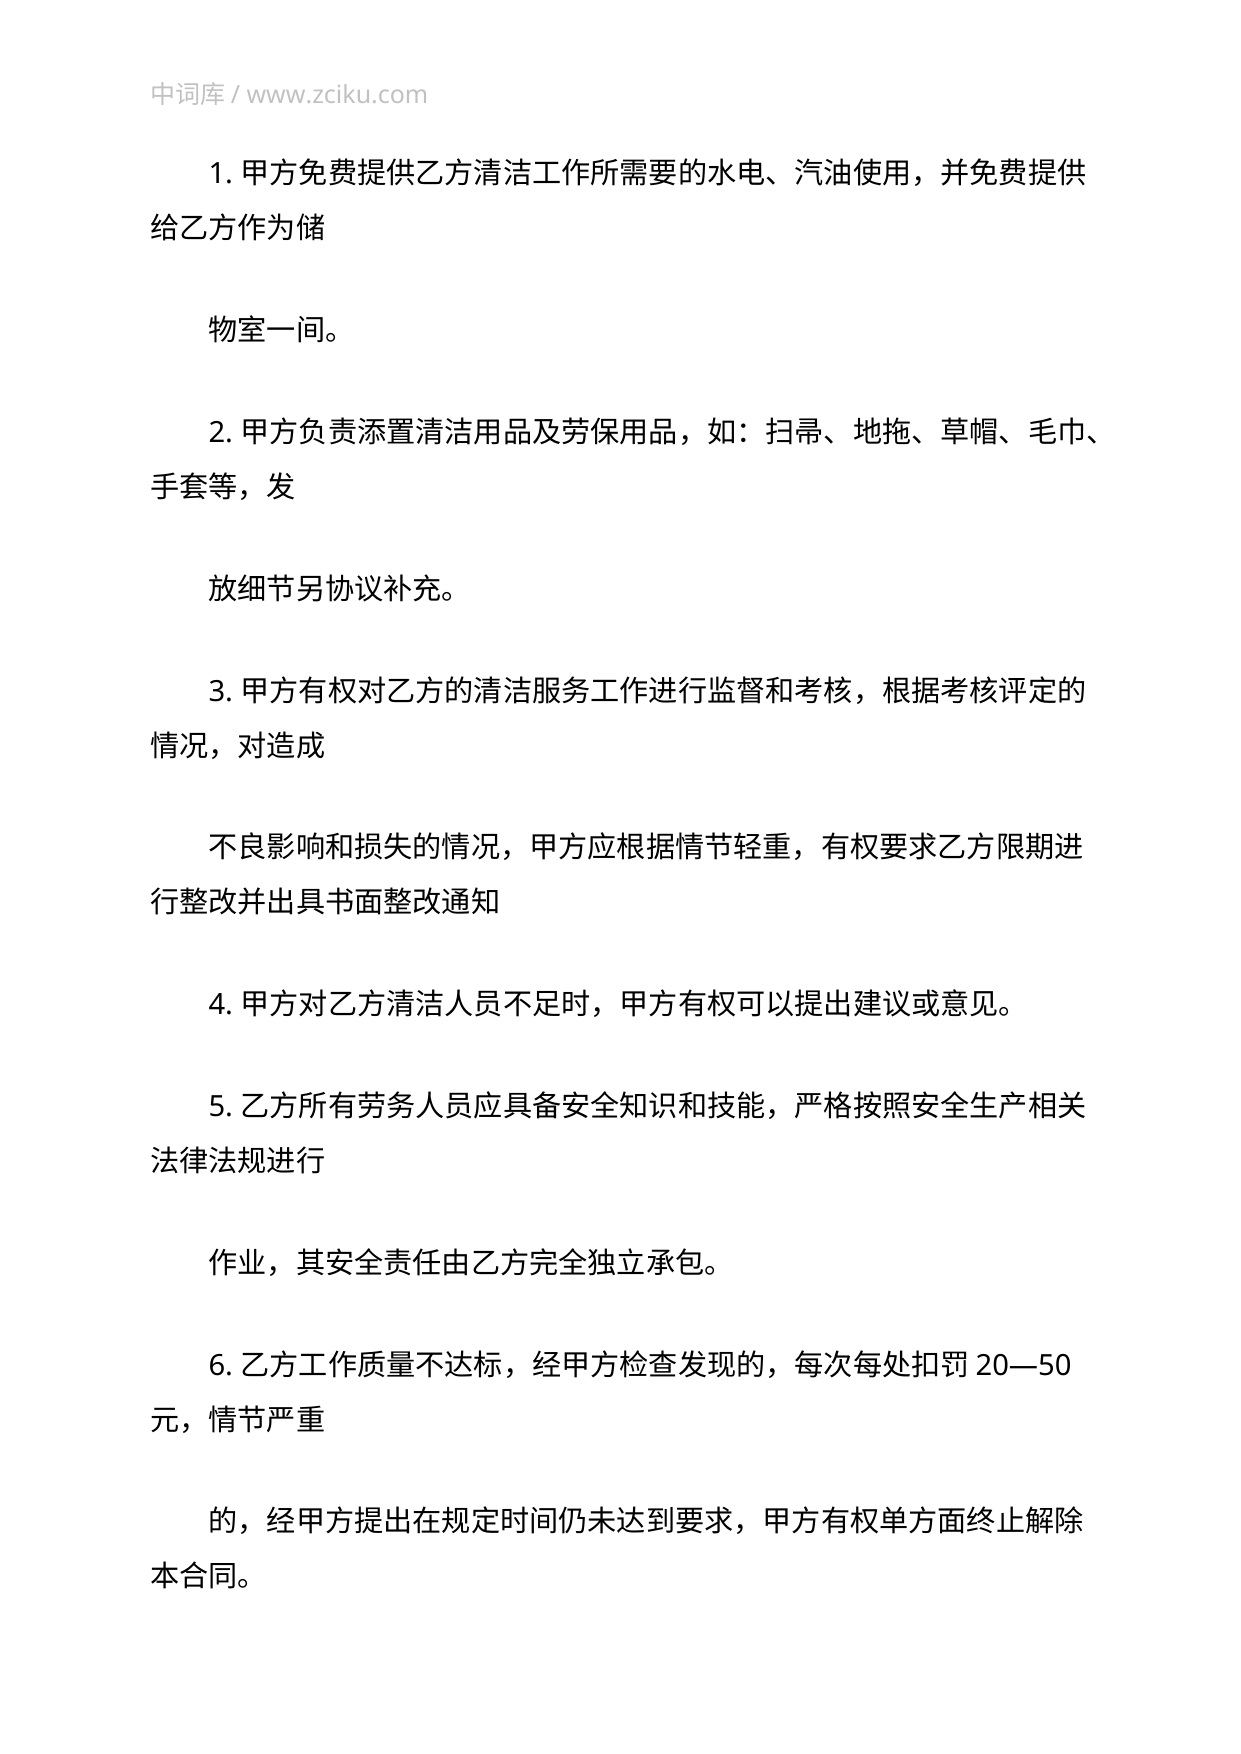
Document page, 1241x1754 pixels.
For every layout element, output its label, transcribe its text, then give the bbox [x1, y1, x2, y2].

text 作业，其安全责任由乙方完全独立承包。 [150, 1239, 1090, 1282]
text 3. 甲方有权对乙方的清洁服务工作进行监督和考核，根据考核评定的情况，对造成 [150, 667, 1090, 764]
text 4. 甲方对乙方清洁人员不足时，甲方有权可以提出建议或意见。 [150, 981, 1090, 1023]
text 1. 甲方免费提供乙方清洁工作所需要的水电、汽油使用，并免费提供给乙方作为储 [150, 150, 1090, 247]
text 放细节另协议补充。 [150, 565, 1090, 608]
text 不良影响和损失的情况，甲方应根据情节轻重，有权要求乙方限期进行整改并出具书面整改通知 [150, 824, 1090, 921]
text 2. 甲方负责添置清洁用品及劳保用品，如：扫帚、地拖、草帽、毛巾、手套等，发 [150, 408, 1090, 506]
text 5. 乙方所有劳务人员应具备安全知识和技能，严格按照安全生产相关法律法规进行 [150, 1082, 1090, 1180]
text 物室一间。 [150, 307, 1090, 349]
text 的，经甲方提出在规定时间仍未达到要求，甲方有权单方面终止解除本合同。 [150, 1498, 1090, 1595]
text 6. 乙方工作质量不达标，经甲方检查发现的，每次每处扣罚20—50元，情节严重 [150, 1341, 1090, 1438]
